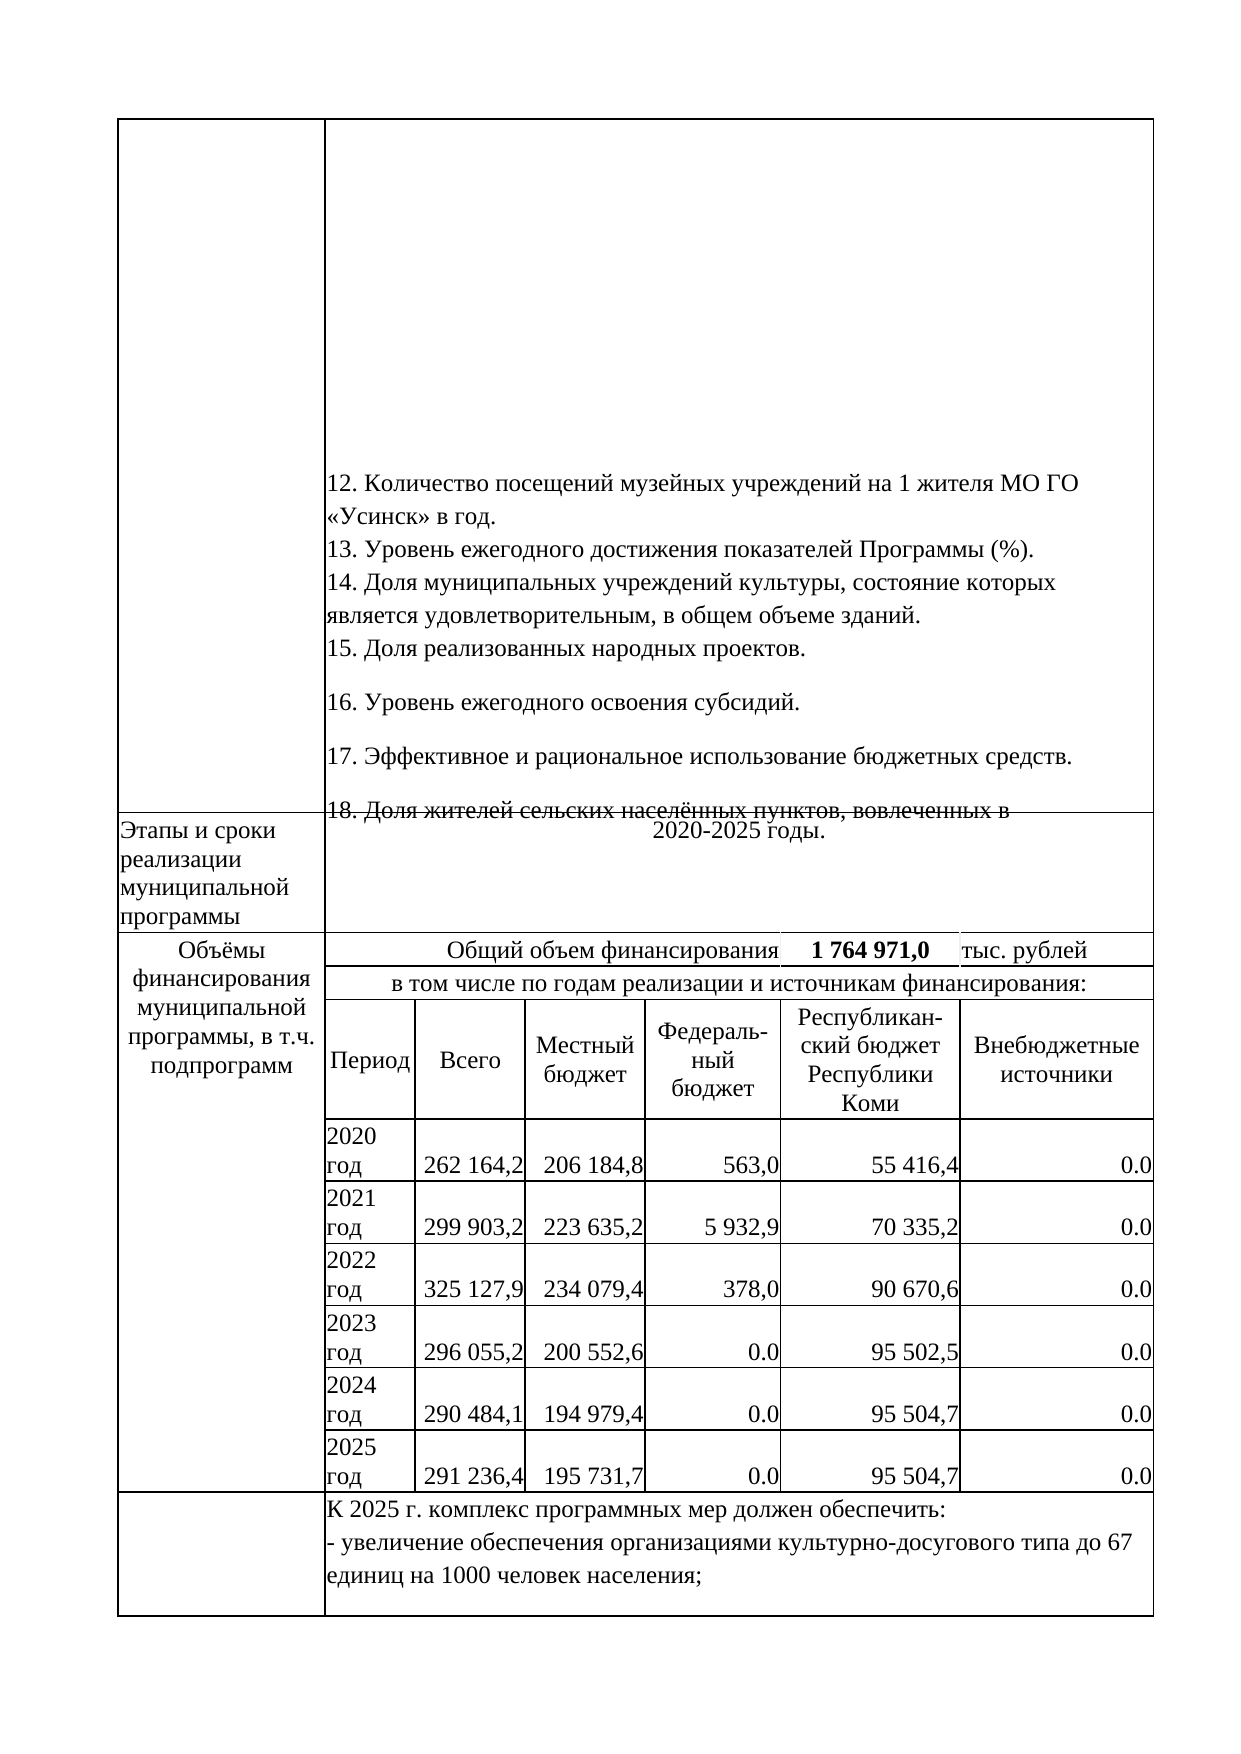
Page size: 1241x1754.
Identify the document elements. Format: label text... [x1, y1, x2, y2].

table_cell 2020 год [326, 1120, 414, 1180]
table_cell 70 335,2 [781, 1182, 959, 1242]
table_cell 262 164,2 [416, 1120, 524, 1180]
table_cell Республикан- ский бюджет Республики Коми [781, 1000, 959, 1118]
table_cell 563,0 [646, 1120, 780, 1180]
table_cell 299 903,2 [416, 1182, 524, 1242]
table_cell 200 552,6 [526, 1306, 644, 1367]
table_cell 206 184,8 [526, 1120, 644, 1180]
table_cell Всего [416, 1000, 524, 1118]
table_cell 291 236,4 [416, 1431, 524, 1491]
table_cell 95 502,5 [781, 1306, 959, 1367]
table_cell 2022 год [326, 1244, 414, 1305]
table_cell 2024 год [326, 1368, 414, 1429]
table_cell тыс. рублей [961, 933, 1153, 965]
table_cell Период [326, 1000, 414, 1118]
table_cell 5 932,9 [646, 1182, 780, 1242]
table_cell 0.0 [961, 1244, 1153, 1305]
table_cell 2020-2025 годы. [326, 813, 1153, 932]
table_cell 0.0 [646, 1431, 780, 1491]
table_cell 95 504,7 [781, 1368, 959, 1429]
table_cell Этапы и сроки реализации муниципальной программы [119, 813, 324, 932]
table_cell 0.0 [961, 1431, 1153, 1491]
table_cell в том числе по годам реализации и источникам финансирования: [326, 967, 1153, 998]
table_cell 1 764 971,0 [781, 933, 959, 965]
table_cell 0.0 [646, 1368, 780, 1429]
table_cell 378,0 [646, 1244, 780, 1305]
table_cell 2025 год [326, 1431, 414, 1491]
table_cell 195 731,7 [526, 1431, 644, 1491]
table_cell 223 635,2 [526, 1182, 644, 1242]
table_cell 0.0 [961, 1182, 1153, 1242]
table_cell Местный бюджет [526, 1000, 644, 1118]
table_cell Общий объем финансирования [326, 933, 780, 965]
table_cell 55 416,4 [781, 1120, 959, 1180]
table_cell [119, 1493, 324, 1615]
table_cell 325 127,9 [416, 1244, 524, 1305]
table_cell 90 670,6 [781, 1244, 959, 1305]
table_cell 0.0 [961, 1368, 1153, 1429]
table_cell 0.0 [646, 1306, 780, 1367]
table_cell 95 504,7 [781, 1431, 959, 1491]
table_cell 2021 год [326, 1182, 414, 1242]
table_cell 0.0 [961, 1120, 1153, 1180]
table_cell 290 484,1 [416, 1368, 524, 1429]
table_cell Объёмы финансирования муниципальной программы, в т.ч. подпрограмм [119, 933, 324, 1491]
table_cell 296 055,2 [416, 1306, 524, 1367]
table_cell 194 979,4 [526, 1368, 644, 1429]
table_cell Федераль-ный бюджет [646, 1000, 780, 1118]
table_cell 0.0 [961, 1306, 1153, 1367]
table_cell 2023 год [326, 1306, 414, 1367]
table_cell 234 079,4 [526, 1244, 644, 1305]
table_cell Внебюджетные источники [961, 1000, 1153, 1118]
